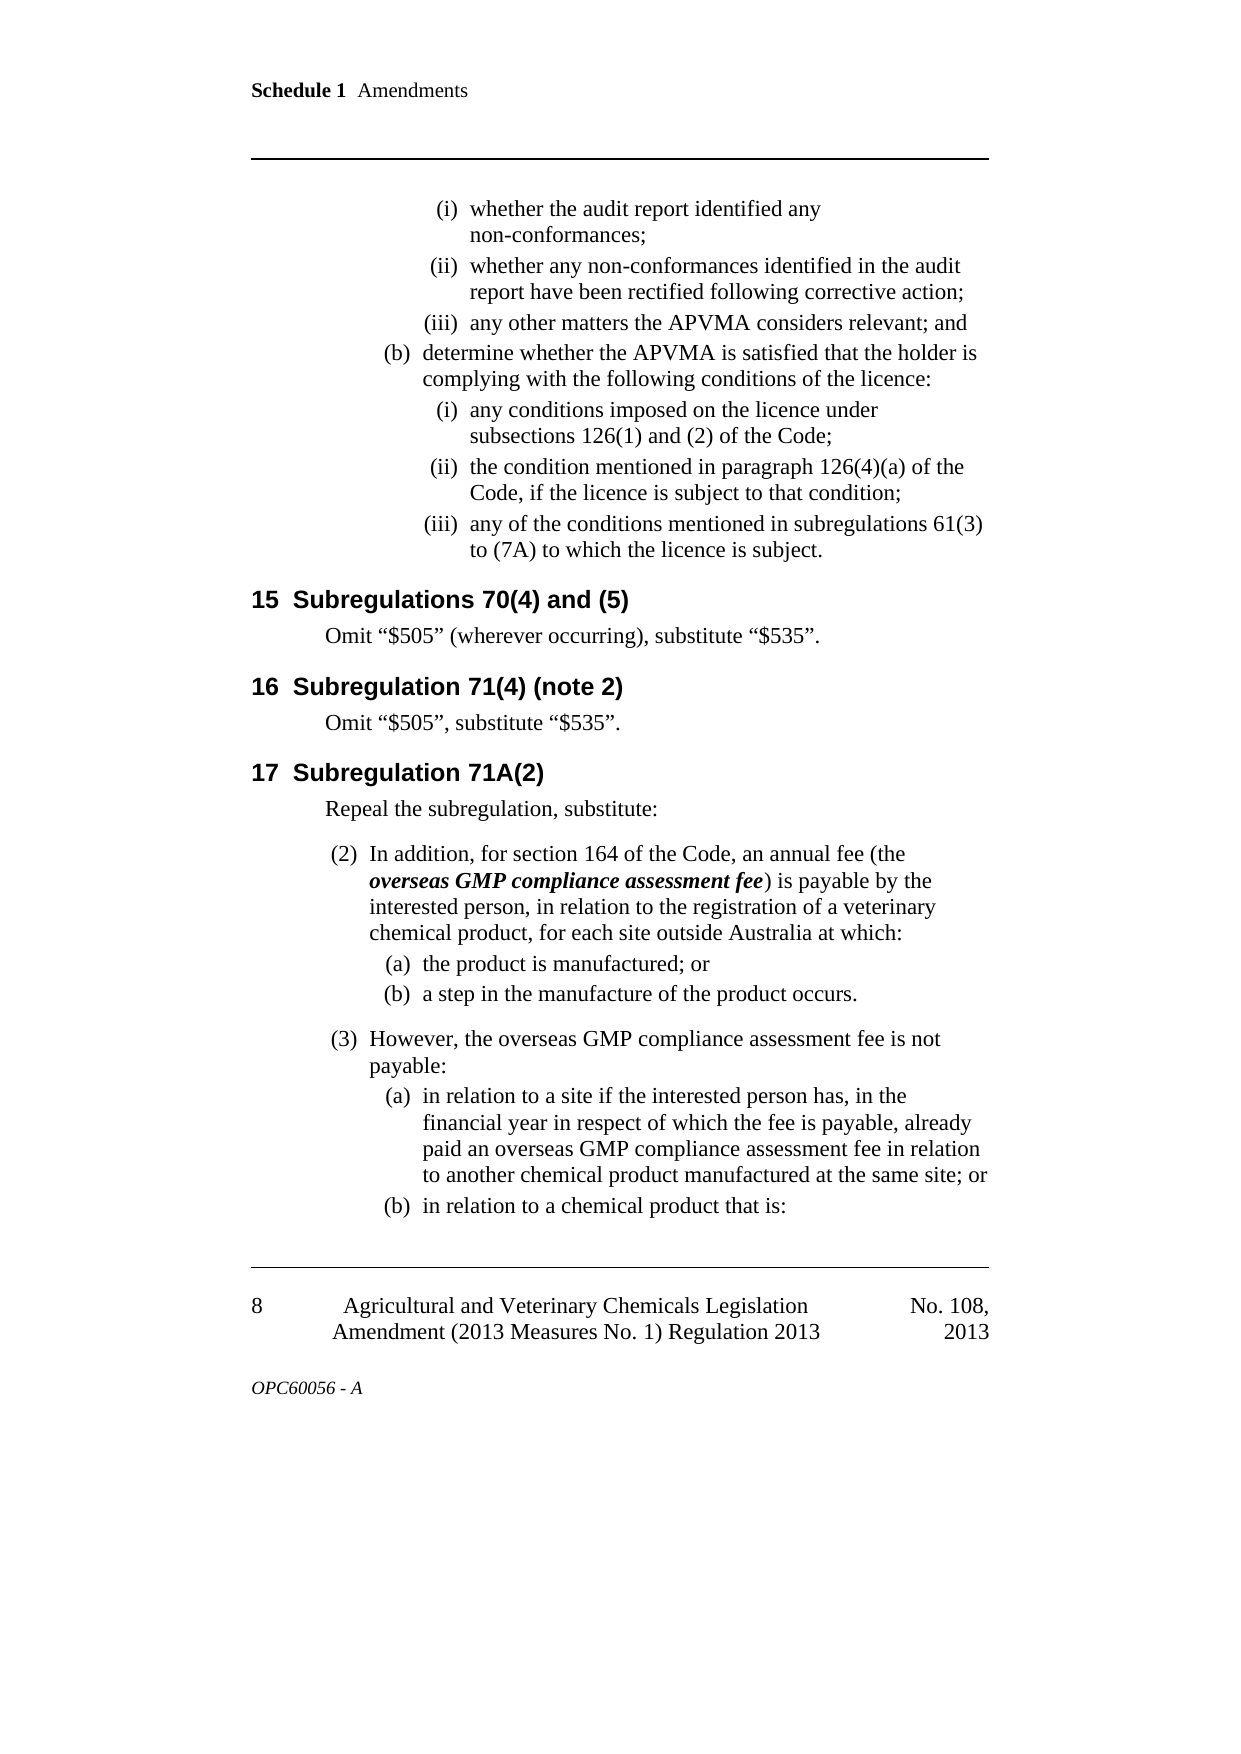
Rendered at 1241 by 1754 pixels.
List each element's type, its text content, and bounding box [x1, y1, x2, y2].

text (a) in relation to a site if the interested person has, in the financial year in respect of which the fee is payable, already paid an overseas GMP compliance assessment fee in relation to another chemical product manufactured at the same site; or [251, 1082, 989, 1188]
text (iii) any other matters the APVMA considers relevant; and [251, 309, 989, 335]
text (i) any conditions imposed on the licence under subsections 126(1) and (2) of the Code; [251, 396, 989, 449]
text (iii) any of the conditions mentioned in subregulations 61(3) to (7A) to which the licence is subject. [251, 510, 989, 562]
text (b) determine whether the APVMA is satisfied that the holder is complying with the following conditions of the licence: [251, 339, 989, 392]
text Omit “$505” (wherever occurring), substitute “$535”. [325, 622, 989, 649]
text (ii) the condition mentioned in paragraph 126(4)(a) of the Code, if the licence is subject to that condition; [251, 453, 989, 506]
text (i) whether the audit report identified any non-conformances; [251, 195, 989, 248]
text (2) In addition, for section 164 of the Code, an annual fee (the overseas GMP compliance assessment fee) is payable by the interested person, in relation to the registration of a veterinary chemical product, for each site outside Australia at which: [251, 840, 989, 946]
text Repeal the subregulation, substitute: [325, 795, 989, 822]
text 15 Subregulations 70(4) and (5) [251, 585, 989, 614]
text (b) a step in the manufacture of the product occurs. [251, 980, 989, 1007]
text (a) the product is manufactured; or [251, 950, 989, 976]
text (ii) whether any non-conformances identified in the audit report have been rectified following corrective action; [251, 252, 989, 304]
text Omit “$505”, substitute “$535”. [325, 709, 989, 735]
text (3) However, the overseas GMP compliance assessment fee is not payable: [251, 1026, 989, 1078]
text 17 Subregulation 71A(2) [251, 758, 989, 787]
text 16 Subregulation 71(4) (note 2) [251, 672, 989, 701]
text (b) in relation to a chemical product that is: [251, 1192, 989, 1218]
